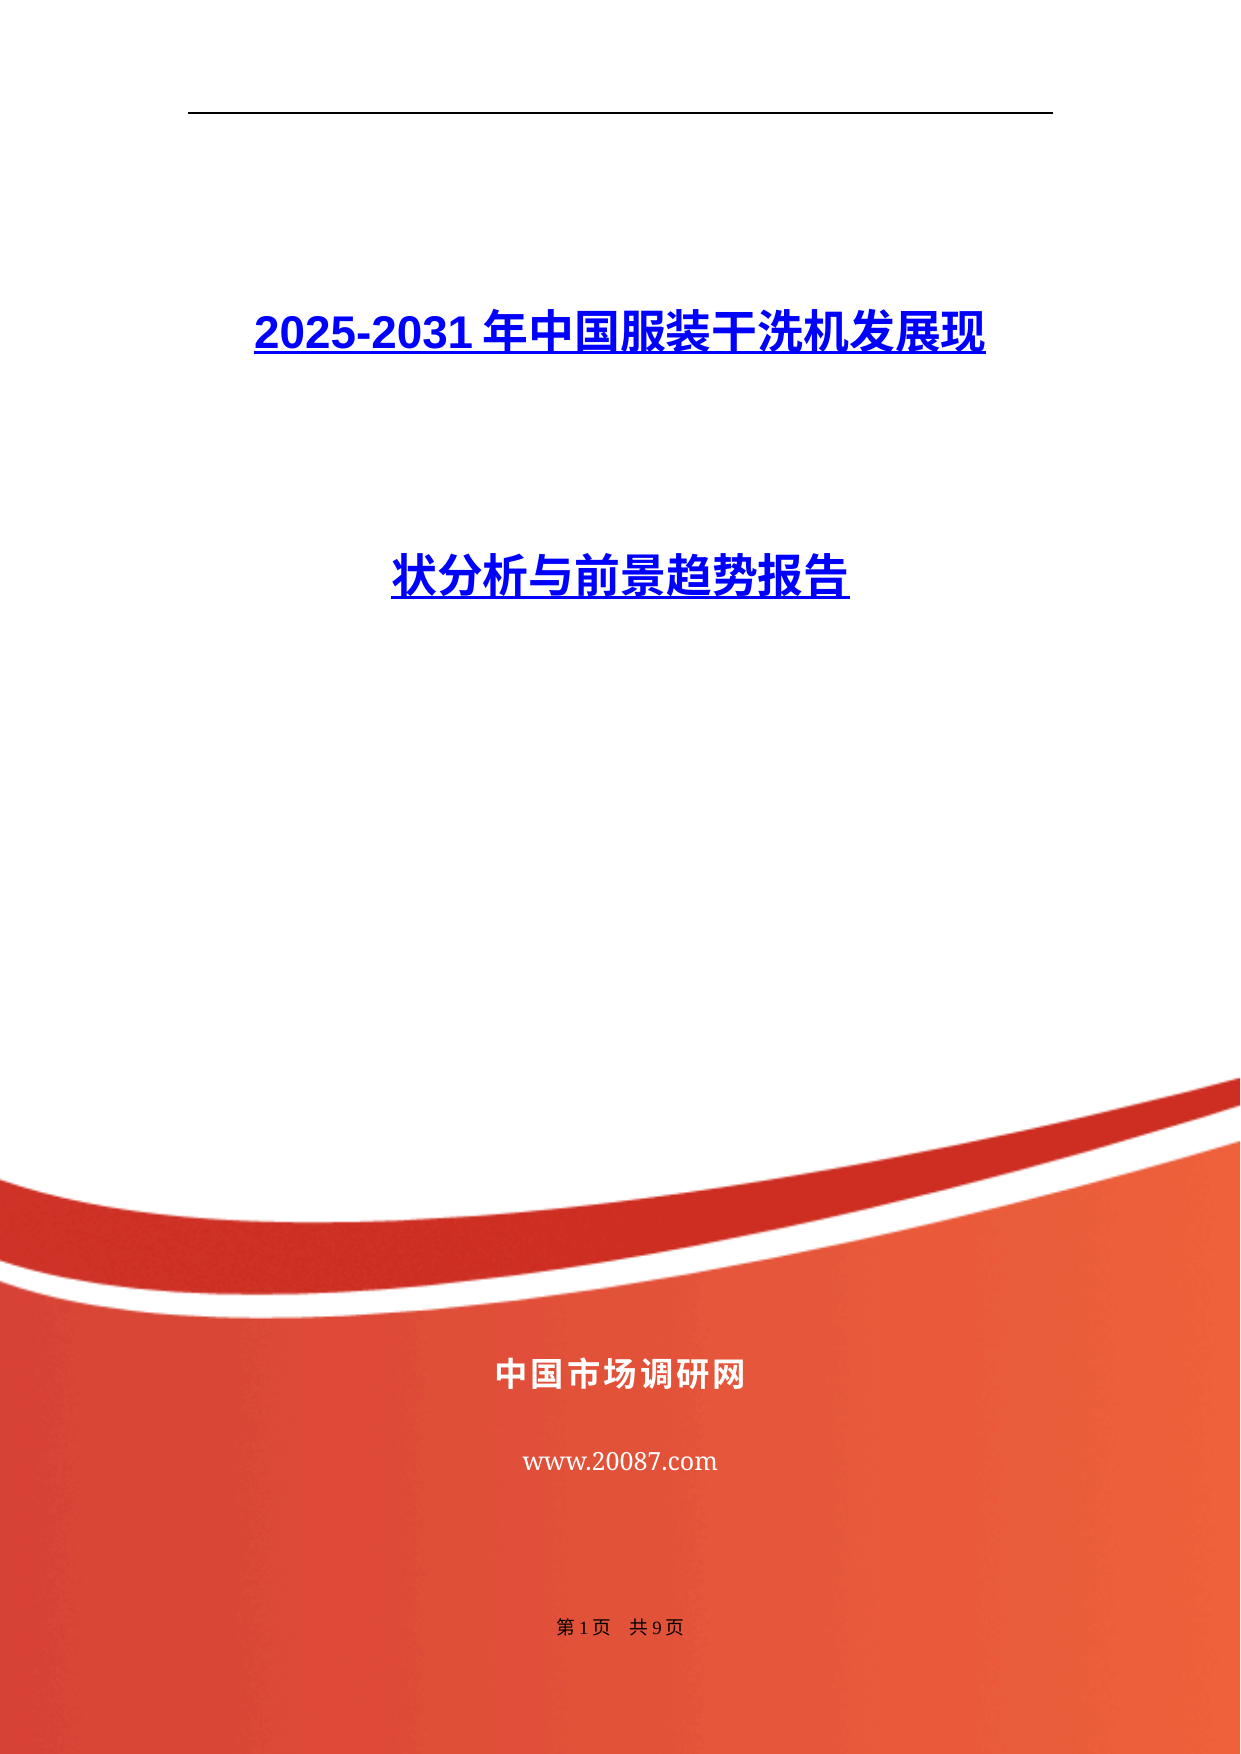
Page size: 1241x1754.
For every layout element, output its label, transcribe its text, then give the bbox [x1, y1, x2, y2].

subtitle 中国市场调研网 [187, 1339, 1053, 1404]
picture [0, 1006, 1241, 1754]
text www.20087.com [187, 1428, 1053, 1493]
table_header 2025-2031年中国服装干洗机发展现状分析与前景趋势报告 [188, 207, 1053, 773]
